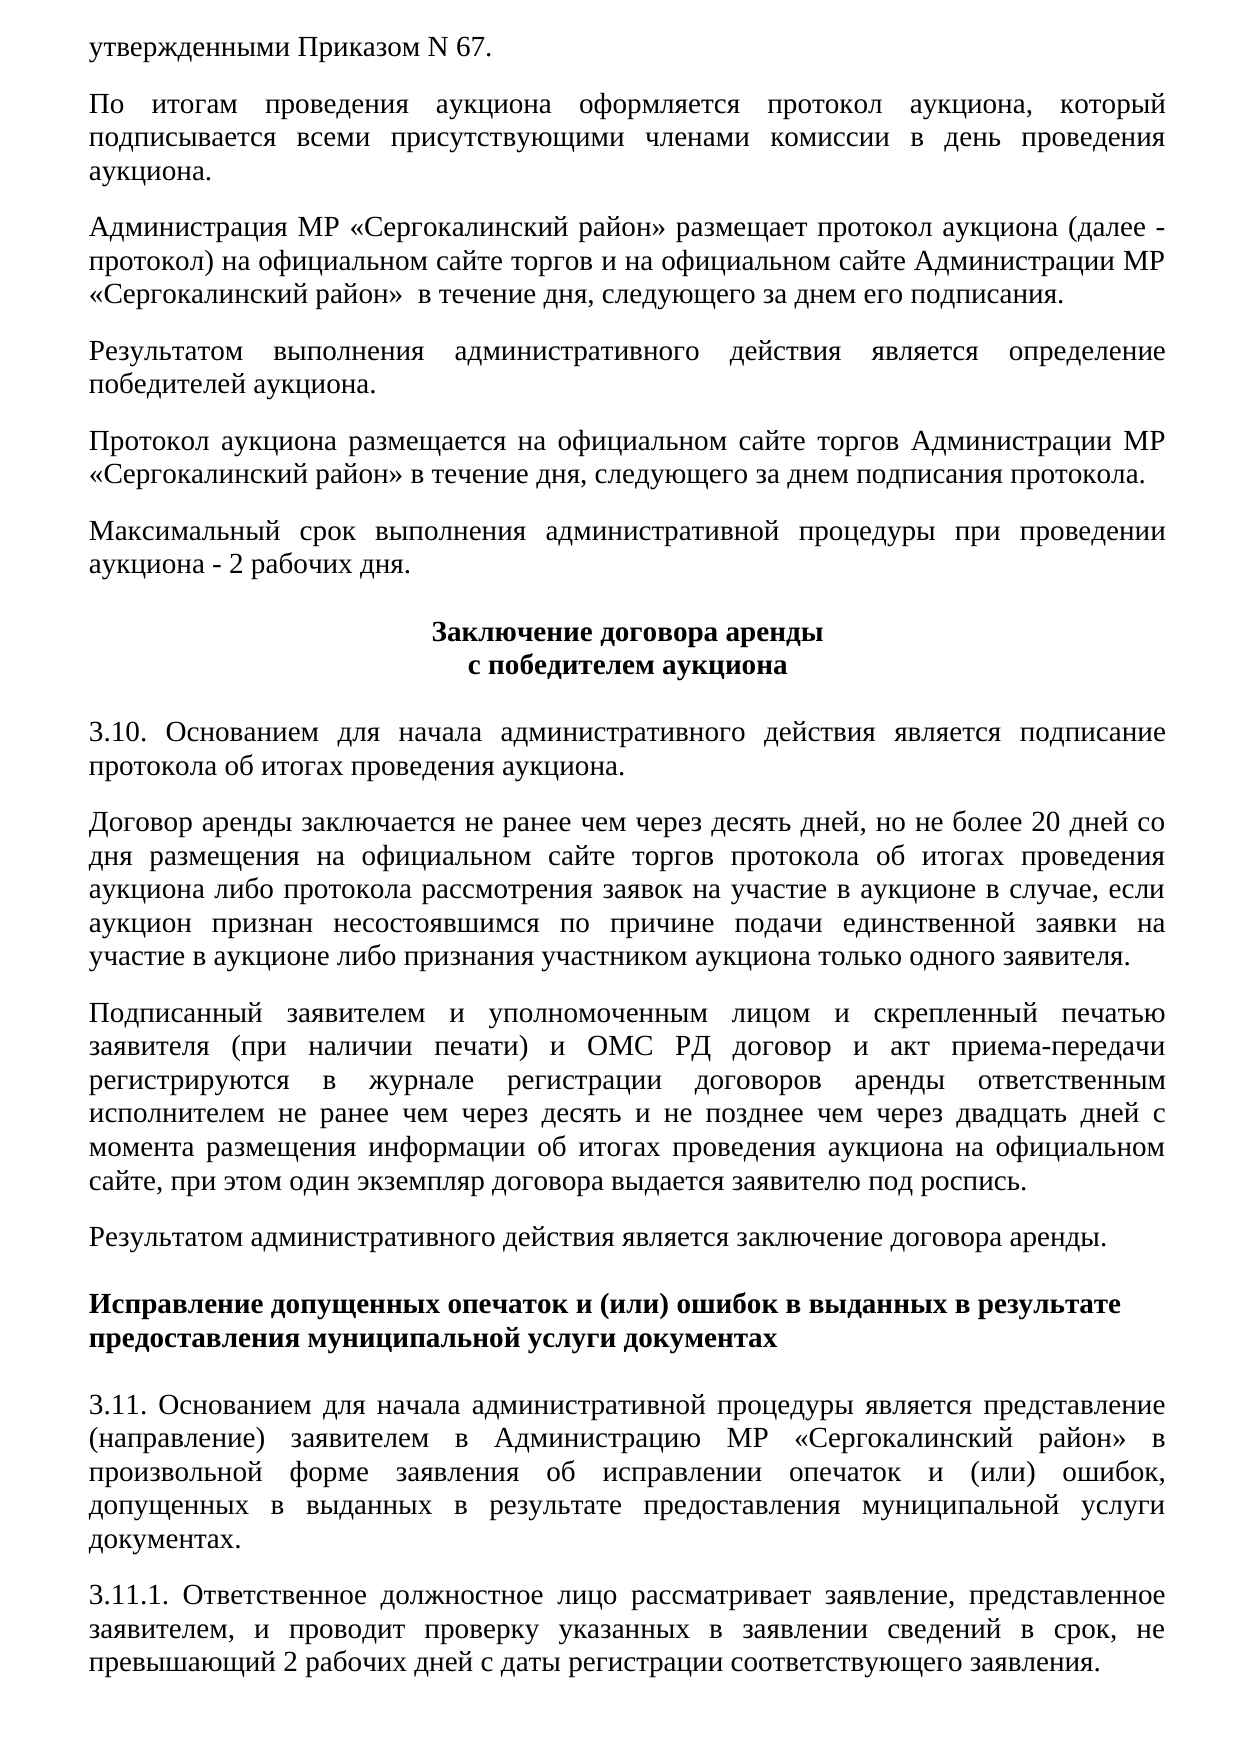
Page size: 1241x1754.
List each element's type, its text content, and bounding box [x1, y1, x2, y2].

text 3.11. Основанием для начала административной процедуры является представление (направление) заявителем в Администрацию МР «Сергокалинский район» в произвольной форме заявления об исправлении опечаток и (или) ошибок, допущенных в выданных в результате предоставления муниципальной услуги документах. [89, 1387, 1167, 1554]
text Договор аренды заключается не ранее чем через десять дней, но не более 20 дней со дня размещения на официальном сайте торгов протокола об итогах проведения аукциона либо протокола рассмотрения заявок на участие в аукционе в случае, если аукцион признан несостоявшимся по причине подачи единственной заявки на участие в аукционе либо признания участником аукциона только одного заявителя. [89, 804, 1167, 972]
text Результатом выполнения административного действия является определение победителей аукциона. [89, 333, 1167, 400]
text Результатом административного действия является заключение договора аренды. [89, 1219, 1167, 1253]
text Администрация МР «Сергокалинский район» размещает протокол аукциона (далее - протокол) на официальном сайте торгов и на официальном сайте Администрации МР «Сергокалинский район» в течение дня, следующего за днем его подписания. [89, 209, 1167, 310]
text Заключение договора аренды [89, 614, 1167, 647]
text 3.11.1. Ответственное должностное лицо рассматривает заявление, представленное заявителем, и проводит проверку указанных в заявлении сведений в срок, не превышающий 2 рабочих дней с даты регистрации соответствующего заявления. [89, 1577, 1167, 1678]
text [89, 29, 1167, 63]
text Максимальный срок выполнения административной процедуры при проведении аукциона - 2 рабочих дня. [89, 513, 1167, 580]
text Подписанный заявителем и уполномоченным лицом и скрепленный печатью заявителя (при наличии печати) и ОМС РД договор и акт приема-передачи регистрируются в журнале регистрации договоров аренды ответственным исполнителем не ранее чем через десять и не позднее чем через двадцать дней с момента размещения информации об итогах проведения аукциона на официальном сайте, при этом один экземпляр договора выдается заявителю под роспись. [89, 995, 1167, 1196]
text 3.10. Основанием для начала административного действия является подписание протокола об итогах проведения аукциона. [89, 714, 1167, 781]
text Исправление допущенных опечаток и (или) ошибок в выданных в результате предоставления муниципальной услуги документах [89, 1286, 1167, 1353]
text с победителем аукциона [89, 647, 1167, 681]
text По итогам проведения аукциона оформляется протокол аукциона, который подписывается всеми присутствующими членами комиссии в день проведения аукциона. [89, 86, 1167, 187]
text Протокол аукциона размещается на официальном сайте торгов Администрации МР «Сергокалинский район» в течение дня, следующего за днем подписания протокола. [89, 423, 1167, 490]
